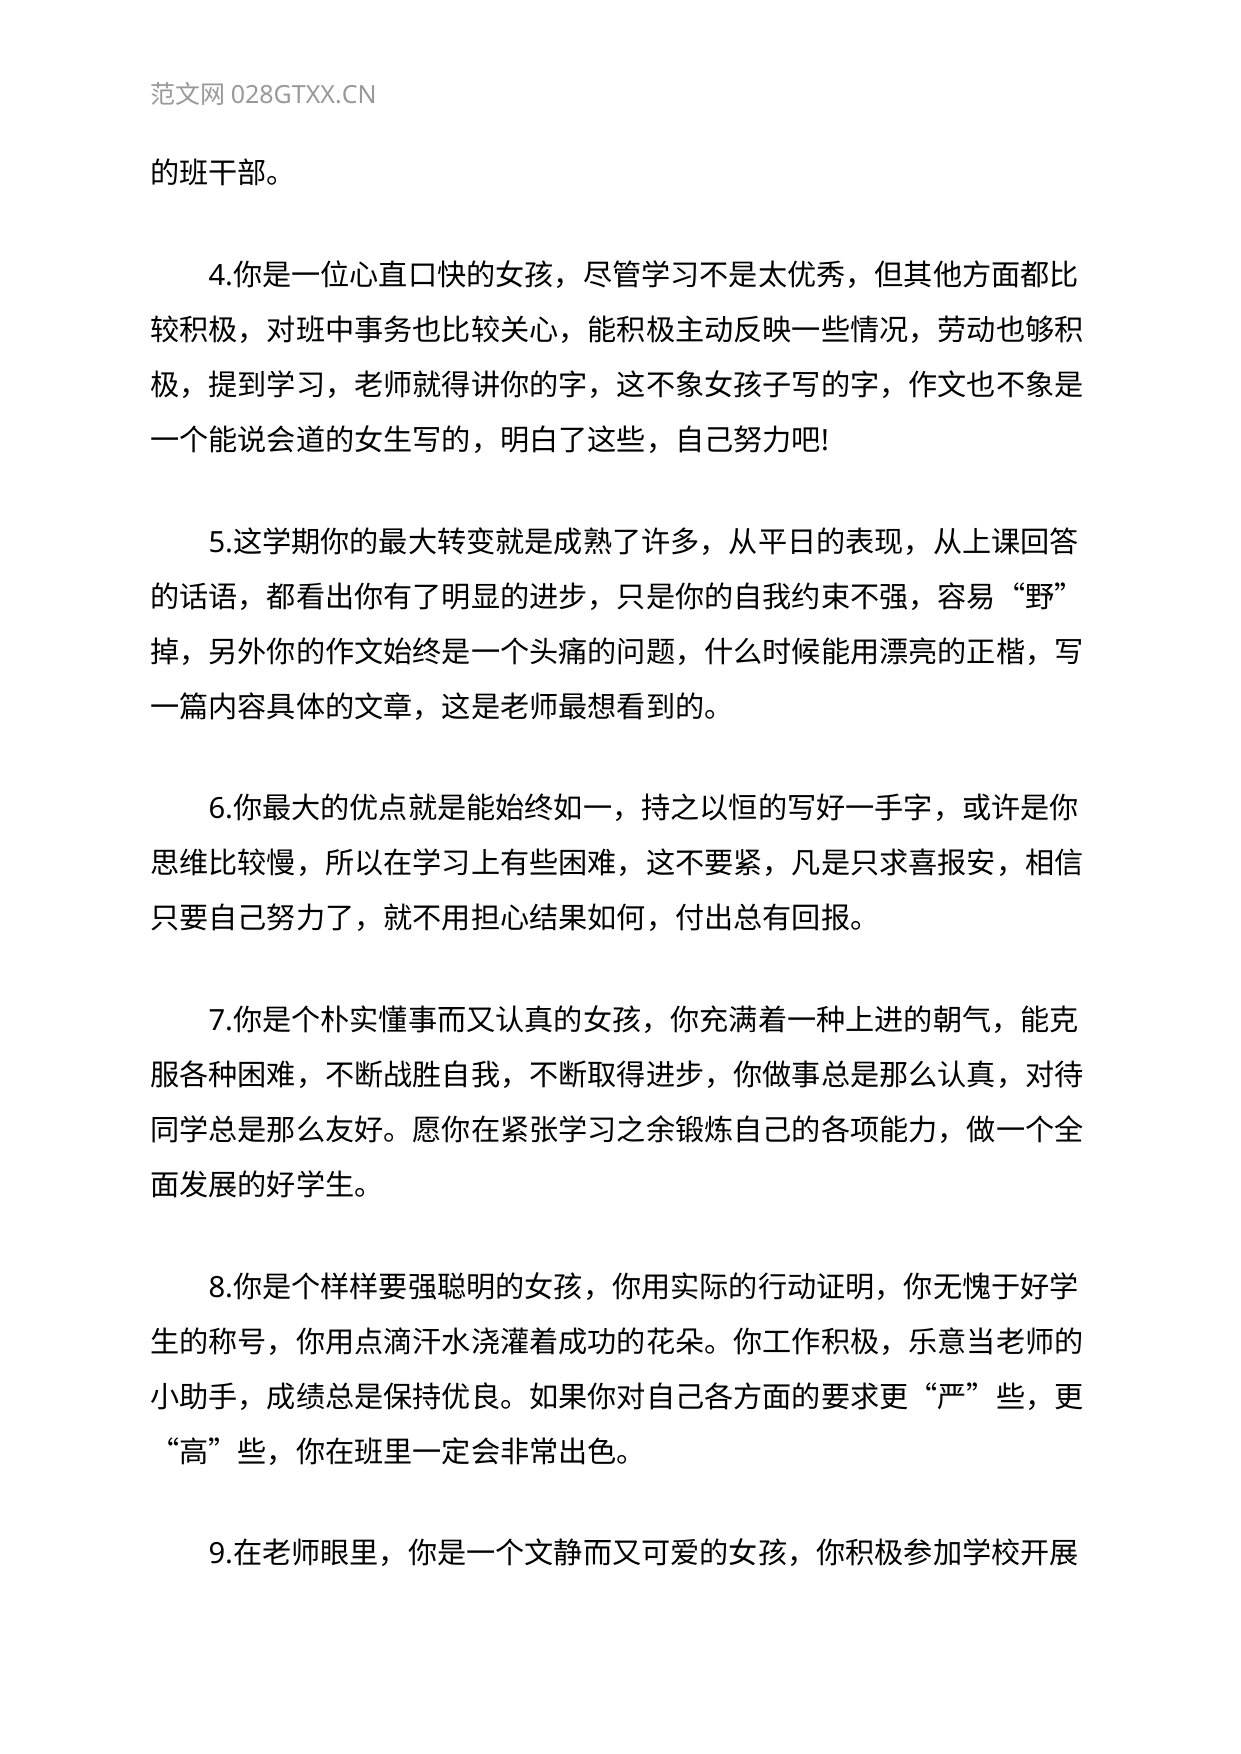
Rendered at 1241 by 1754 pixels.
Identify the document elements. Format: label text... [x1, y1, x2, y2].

text 4.你是一位心直口快的女孩，尽管学习不是太优秀，但其他方面都比较积极，对班中事务也比较关心，能积极主动反映一些情况，劳动也够积极，提到学习，老师就得讲你的字，这不象女孩子写的字，作文也不象是一个能说会道的女生写的，明白了这些，自己努力吧! [150, 252, 1090, 459]
text 8.你是个样样要强聪明的女孩，你用实际的行动证明，你无愧于好学生的称号，你用点滴汗水浇灌着成功的花朵。你工作积极，乐意当老师的小助手，成绩总是保持优良。如果你对自己各方面的要求更“严”些，更“高”些，你在班里一定会非常出色。 [150, 1263, 1090, 1470]
text 5.这学期你的最大转变就是成熟了许多，从平日的表现，从上课回答的话语，都看出你有了明显的进步，只是你的自我约束不强，容易“野”掉，另外你的作文始终是一个头痛的问题，什么时候能用漂亮的正楷，写一篇内容具体的文章，这是老师最想看到的。 [150, 518, 1090, 726]
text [150, 1530, 1090, 1572]
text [150, 150, 1090, 192]
text 7.你是个朴实懂事而又认真的女孩，你充满着一种上进的朝气，能克服各种困难，不断战胜自我，不断取得进步，你做事总是那么认真，对待同学总是那么友好。愿你在紧张学习之余锻炼自己的各项能力，做一个全面发展的好学生。 [150, 997, 1090, 1204]
text 6.你最大的优点就是能始终如一，持之以恒的写好一手字，或许是你思维比较慢，所以在学习上有些困难，这不要紧，凡是只求喜报安，相信只要自己努力了，就不用担心结果如何，付出总有回报。 [150, 785, 1090, 937]
